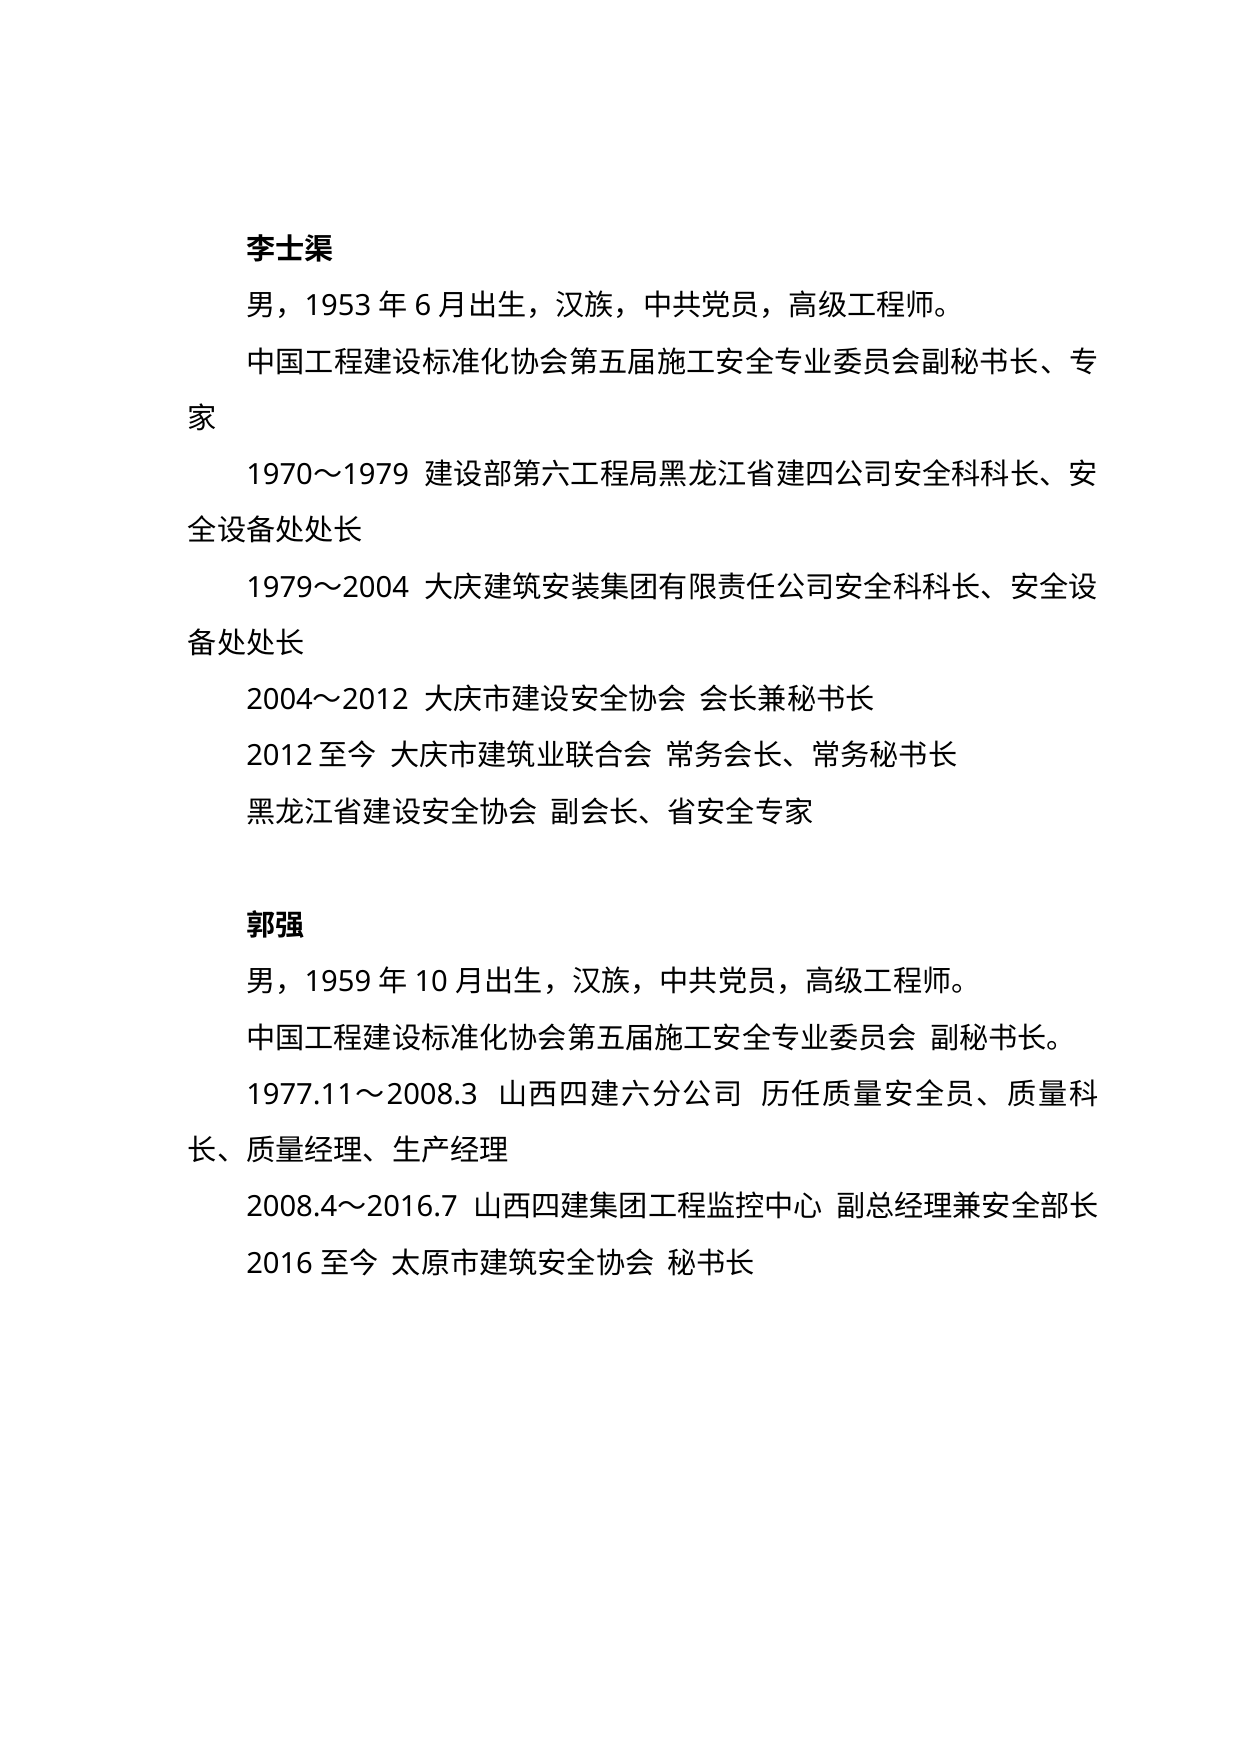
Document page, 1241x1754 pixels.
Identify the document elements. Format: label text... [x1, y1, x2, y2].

text 男，1959 年 10 月出生，汉族，中共党员，高级工程师。 [188, 947, 1098, 1003]
text 2008.4～2016.7 山西四建集团工程监控中心 副总经理兼安全部长 [188, 1172, 1098, 1228]
text 1970～1979 建设部第六工程局黑龙江省建四公司安全科科长、安全设备处处长 [188, 439, 1098, 552]
text 中国工程建设标准化协会第五届施工安全专业委员会副秘书长、专家 [188, 327, 1098, 439]
text 黑龙江省建设安全协会 副会长、省安全专家 [188, 777, 1098, 833]
text 2004～2012 大庆市建设安全协会 会长兼秘书长 [188, 664, 1098, 721]
text 中国工程建设标准化协会第五届施工安全专业委员会 副秘书长。 [188, 1003, 1098, 1059]
text 男，1953 年 6 月出生，汉族，中共党员，高级工程师。 [188, 271, 1098, 327]
text 2016 至今 太原市建筑安全协会 秘书长 [188, 1228, 1098, 1284]
text 李士渠 [188, 214, 1098, 271]
text 1977.11～2008.3 山西四建六分公司 历任质量安全员、质量科长、质量经理、生产经理 [188, 1059, 1098, 1172]
text 1979～2004 大庆建筑安装集团有限责任公司安全科科长、安全设备处处长 [188, 552, 1098, 664]
text 2012至今 大庆市建筑业联合会 常务会长、常务秘书长 [188, 721, 1098, 777]
text 郭强 [188, 891, 1098, 947]
